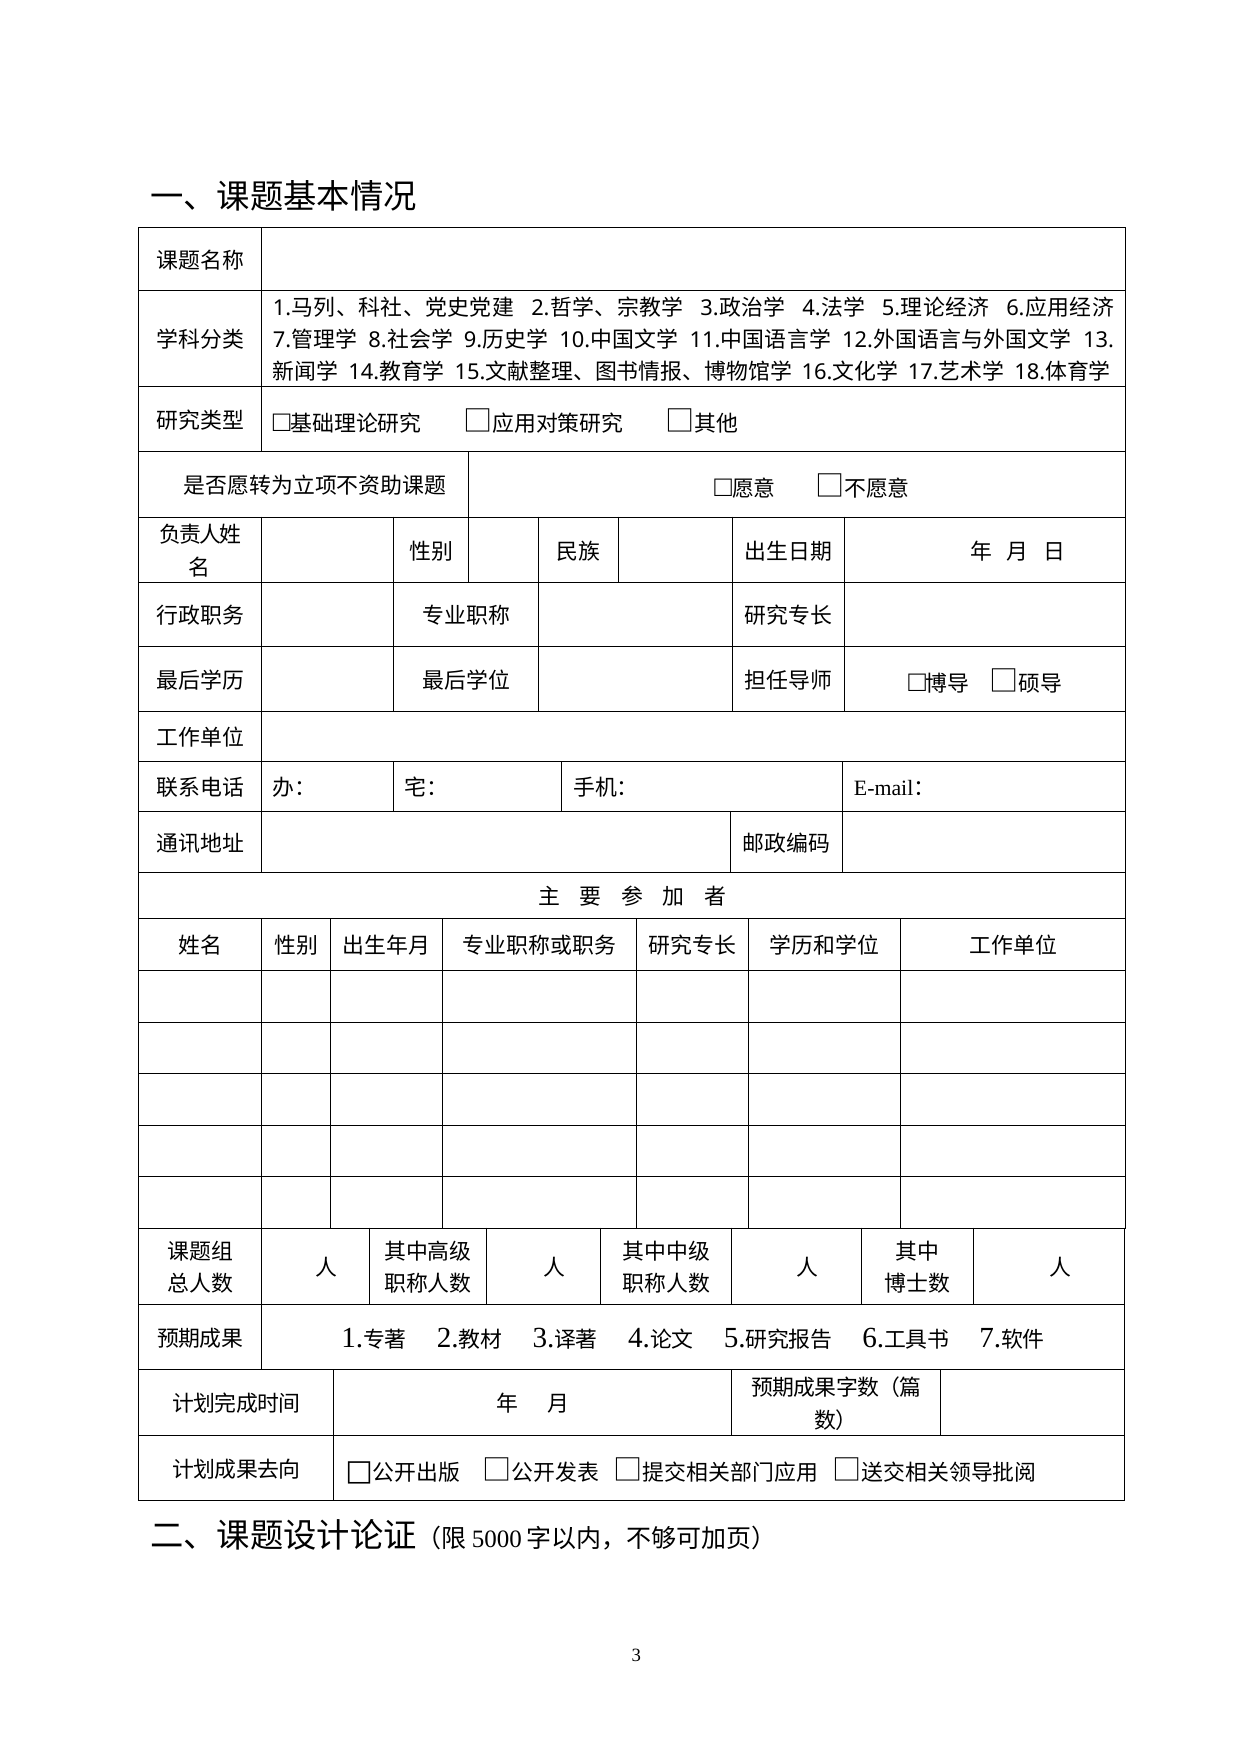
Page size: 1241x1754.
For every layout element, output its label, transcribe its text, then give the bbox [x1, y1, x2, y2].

table_cell [331, 1126, 442, 1176]
table_cell 专业职称 [394, 583, 538, 646]
table_cell 联系电话 [139, 762, 261, 811]
table_cell [139, 1023, 261, 1073]
table_cell [637, 971, 748, 1021]
table_cell [443, 971, 636, 1021]
table_cell [539, 647, 732, 711]
table_cell [901, 1177, 1125, 1228]
table_cell [901, 1074, 1125, 1124]
table_cell [262, 712, 1125, 761]
table_cell E-mail： [843, 762, 1125, 811]
table_header 课题名称 [139, 228, 261, 290]
table_cell 宅： [394, 762, 561, 811]
table_cell 姓名 [139, 919, 261, 970]
table_cell [941, 1370, 1124, 1435]
table_cell [901, 971, 1125, 1021]
table_cell 人 [262, 1229, 369, 1304]
table_cell 研究专长 [637, 919, 748, 970]
table_cell 学历和学位 [749, 919, 900, 970]
table_cell [262, 812, 730, 872]
table_cell 民族 [539, 518, 618, 582]
table_cell [331, 1074, 442, 1124]
table_cell 办： [262, 762, 393, 811]
table_cell [262, 1074, 330, 1124]
table_cell [262, 1177, 330, 1228]
table_cell 人 [732, 1229, 861, 1304]
table_cell [749, 1074, 900, 1124]
table_cell [469, 518, 538, 582]
table_cell 邮政编码 [731, 812, 842, 872]
table_cell [443, 1023, 636, 1073]
table_cell [749, 1126, 900, 1176]
text 二、课题设计论证（限5000字以内，不够可加页） [150, 1501, 1122, 1566]
table_cell 其中 博士数 [862, 1229, 973, 1304]
table_cell □基础理论研究 □应用对策研究 □其他 [262, 387, 1125, 451]
table_cell 工作单位 [901, 919, 1125, 970]
table_cell 计划完成时间 [139, 1370, 333, 1435]
table_cell [749, 971, 900, 1021]
table_cell 最后学历 [139, 647, 261, 711]
table_cell [139, 1177, 261, 1228]
table_cell [139, 1074, 261, 1124]
table_cell 负责人姓名 [139, 518, 261, 582]
table_cell 性别 [262, 919, 330, 970]
table_cell [443, 1126, 636, 1176]
table_cell □公开出版 □公开发表 □提交相关部门应用 □送交相关领导批阅 [334, 1436, 1124, 1500]
table_cell [331, 1177, 442, 1228]
table_cell □博导 □硕导 [845, 647, 1125, 711]
table_cell 课题组 总人数 [139, 1229, 261, 1304]
table_cell 专业职称或职务 [443, 919, 636, 970]
table_cell 通讯地址 [139, 812, 261, 872]
table_cell [443, 1177, 636, 1228]
table_cell 研究类型 [139, 387, 261, 451]
table_cell 预期成果字数（篇数） [732, 1370, 940, 1435]
table_cell [262, 583, 393, 646]
table_cell 出生日期 [733, 518, 844, 582]
table_cell [331, 971, 442, 1021]
table_cell [845, 583, 1125, 646]
table_cell 计划成果去向 [139, 1436, 333, 1500]
table_cell 其中中级职称人数 [601, 1229, 731, 1304]
table_cell [901, 1023, 1125, 1073]
table_cell [749, 1177, 900, 1228]
table_cell 年 月 [334, 1370, 731, 1435]
table_cell [262, 1023, 330, 1073]
table_cell [637, 1126, 748, 1176]
table_cell [262, 1126, 330, 1176]
table_cell [749, 1023, 900, 1073]
table_cell [262, 647, 393, 711]
table_cell [637, 1177, 748, 1228]
table_cell 人 [487, 1229, 600, 1304]
table_cell 手机： [562, 762, 842, 811]
table_cell [262, 971, 330, 1021]
table_cell 人 [974, 1229, 1124, 1304]
table_cell 性别 [394, 518, 468, 582]
table_header [262, 228, 1125, 290]
table_cell [901, 1126, 1125, 1176]
table_cell [619, 518, 732, 582]
table_cell 学科分类 [139, 291, 261, 386]
table_cell □愿意 □不愿意 [469, 452, 1125, 517]
table_cell 工作单位 [139, 712, 261, 761]
table_cell [637, 1023, 748, 1073]
table_cell 行政职务 [139, 583, 261, 646]
table_cell 出生年月 [331, 919, 442, 970]
table_cell [637, 1074, 748, 1124]
table_cell [843, 812, 1125, 872]
table_cell [139, 1126, 261, 1176]
table_cell [139, 971, 261, 1021]
table_cell 年 月 日 [845, 518, 1125, 582]
table_cell 其中高级职称人数 [370, 1229, 486, 1304]
table_cell [443, 1074, 636, 1124]
table_cell [262, 518, 393, 582]
table_cell 预期成果 [139, 1305, 261, 1369]
table_cell 研究专长 [733, 583, 844, 646]
table_cell [539, 583, 732, 646]
table_cell 是否愿转为立项不资助课题 [139, 452, 468, 517]
table_cell 最后学位 [394, 647, 538, 711]
table_cell [331, 1023, 442, 1073]
text 一、课题基本情况 [150, 162, 1122, 227]
table_cell 主 要 参 加 者 [139, 873, 1125, 918]
table_cell 1.专著 2.教材 3.译著 4.论文 5.研究报告 6.工具书 7.软件 [262, 1305, 1124, 1369]
table_cell 担任导师 [733, 647, 844, 711]
table_cell 1.马列、科社、党史党建 2.哲学、宗教学 3.政治学 4.法学 5.理论经济 6.应用经济 7.管理学 8.社会学 9.历史学 10.中国文学 11.中国语言学 12.外国语言与外国文学 13.新闻学 14.教育学 15.文献整理、图书情报、博物馆学 16.文化学 17.艺术学 18.体育学 [262, 291, 1125, 386]
